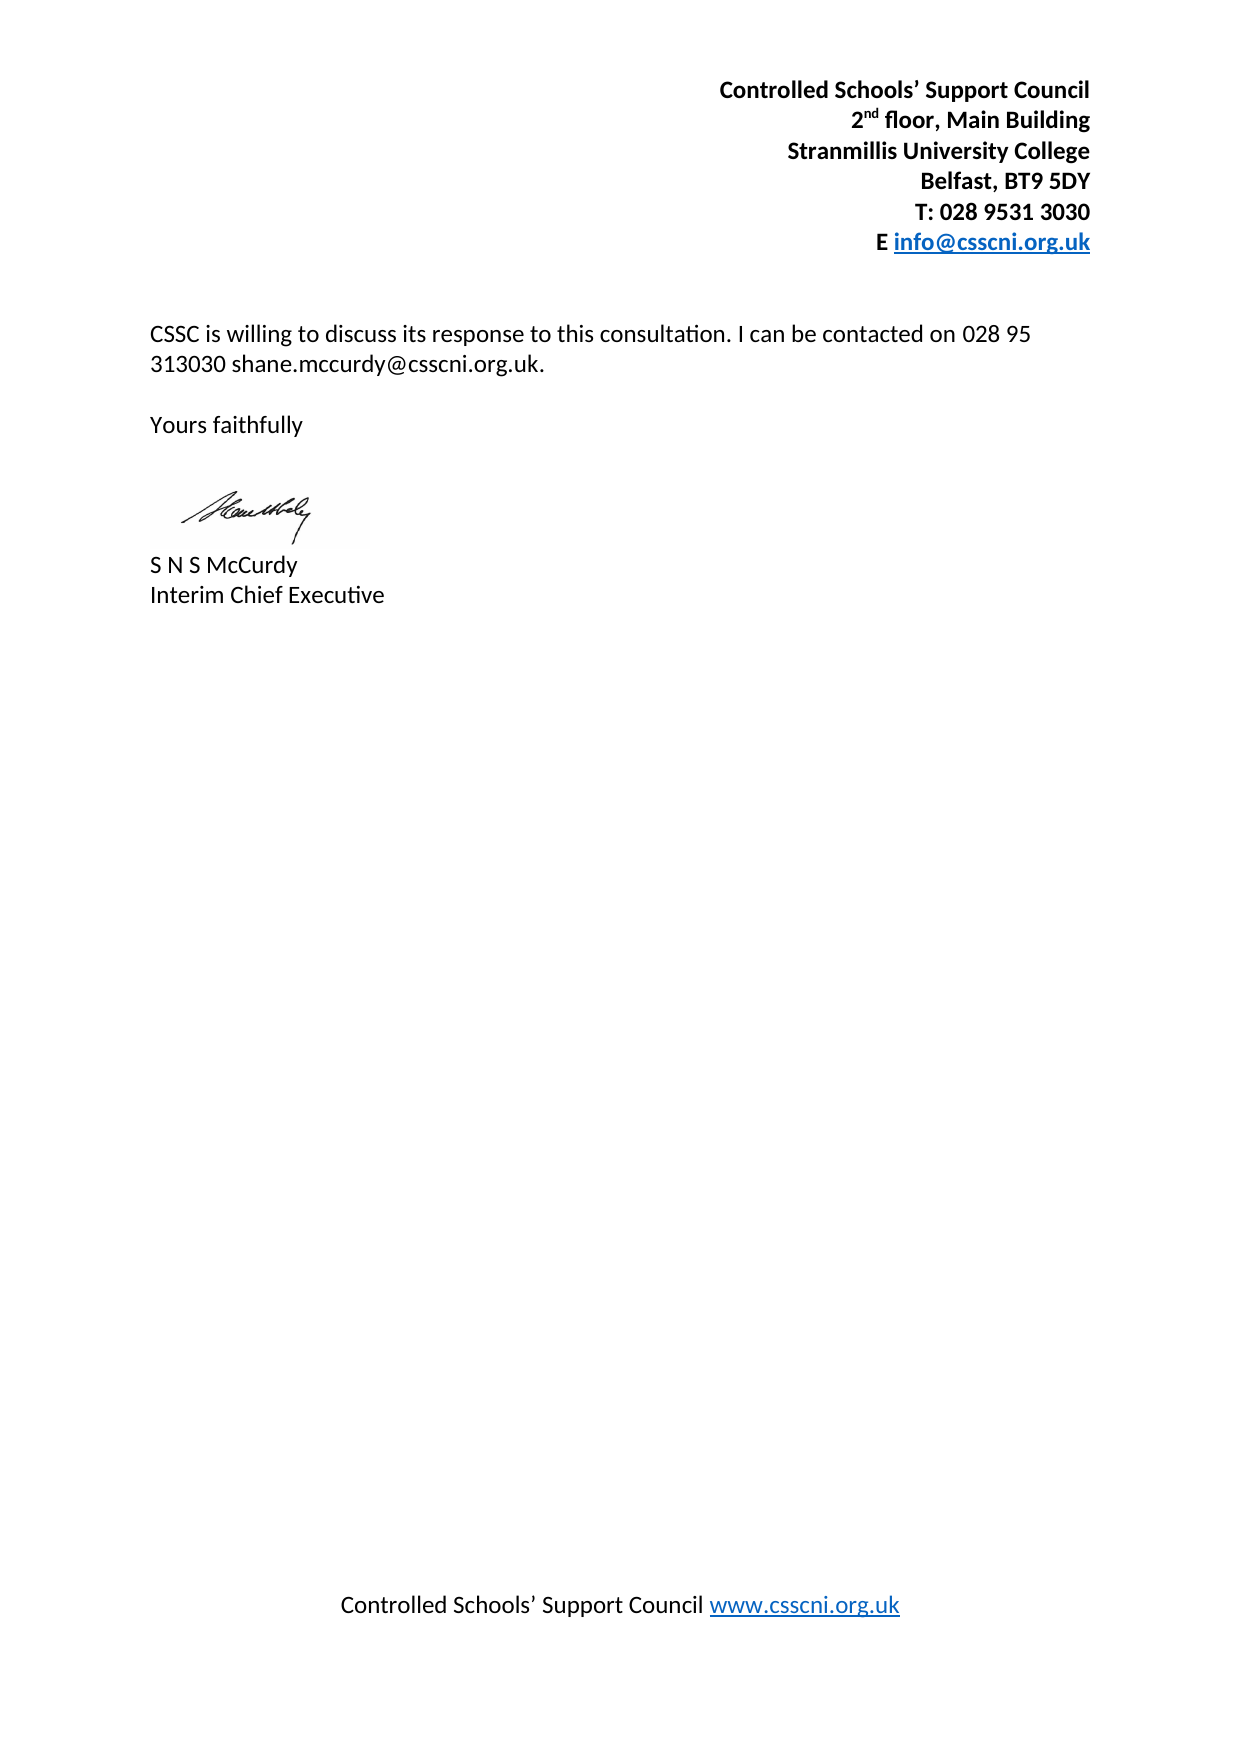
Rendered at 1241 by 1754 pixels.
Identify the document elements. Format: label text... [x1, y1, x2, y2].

text Yours faithfully [150, 409, 1090, 440]
text CSSC is willing to discuss its response to this consultation. I can be contacted on 028 95 313030 shane.mccurdy@csscni.org.uk. [150, 318, 1090, 379]
text S N S McCurdy [150, 549, 1090, 579]
text Interim Chief Executive [150, 579, 1090, 610]
